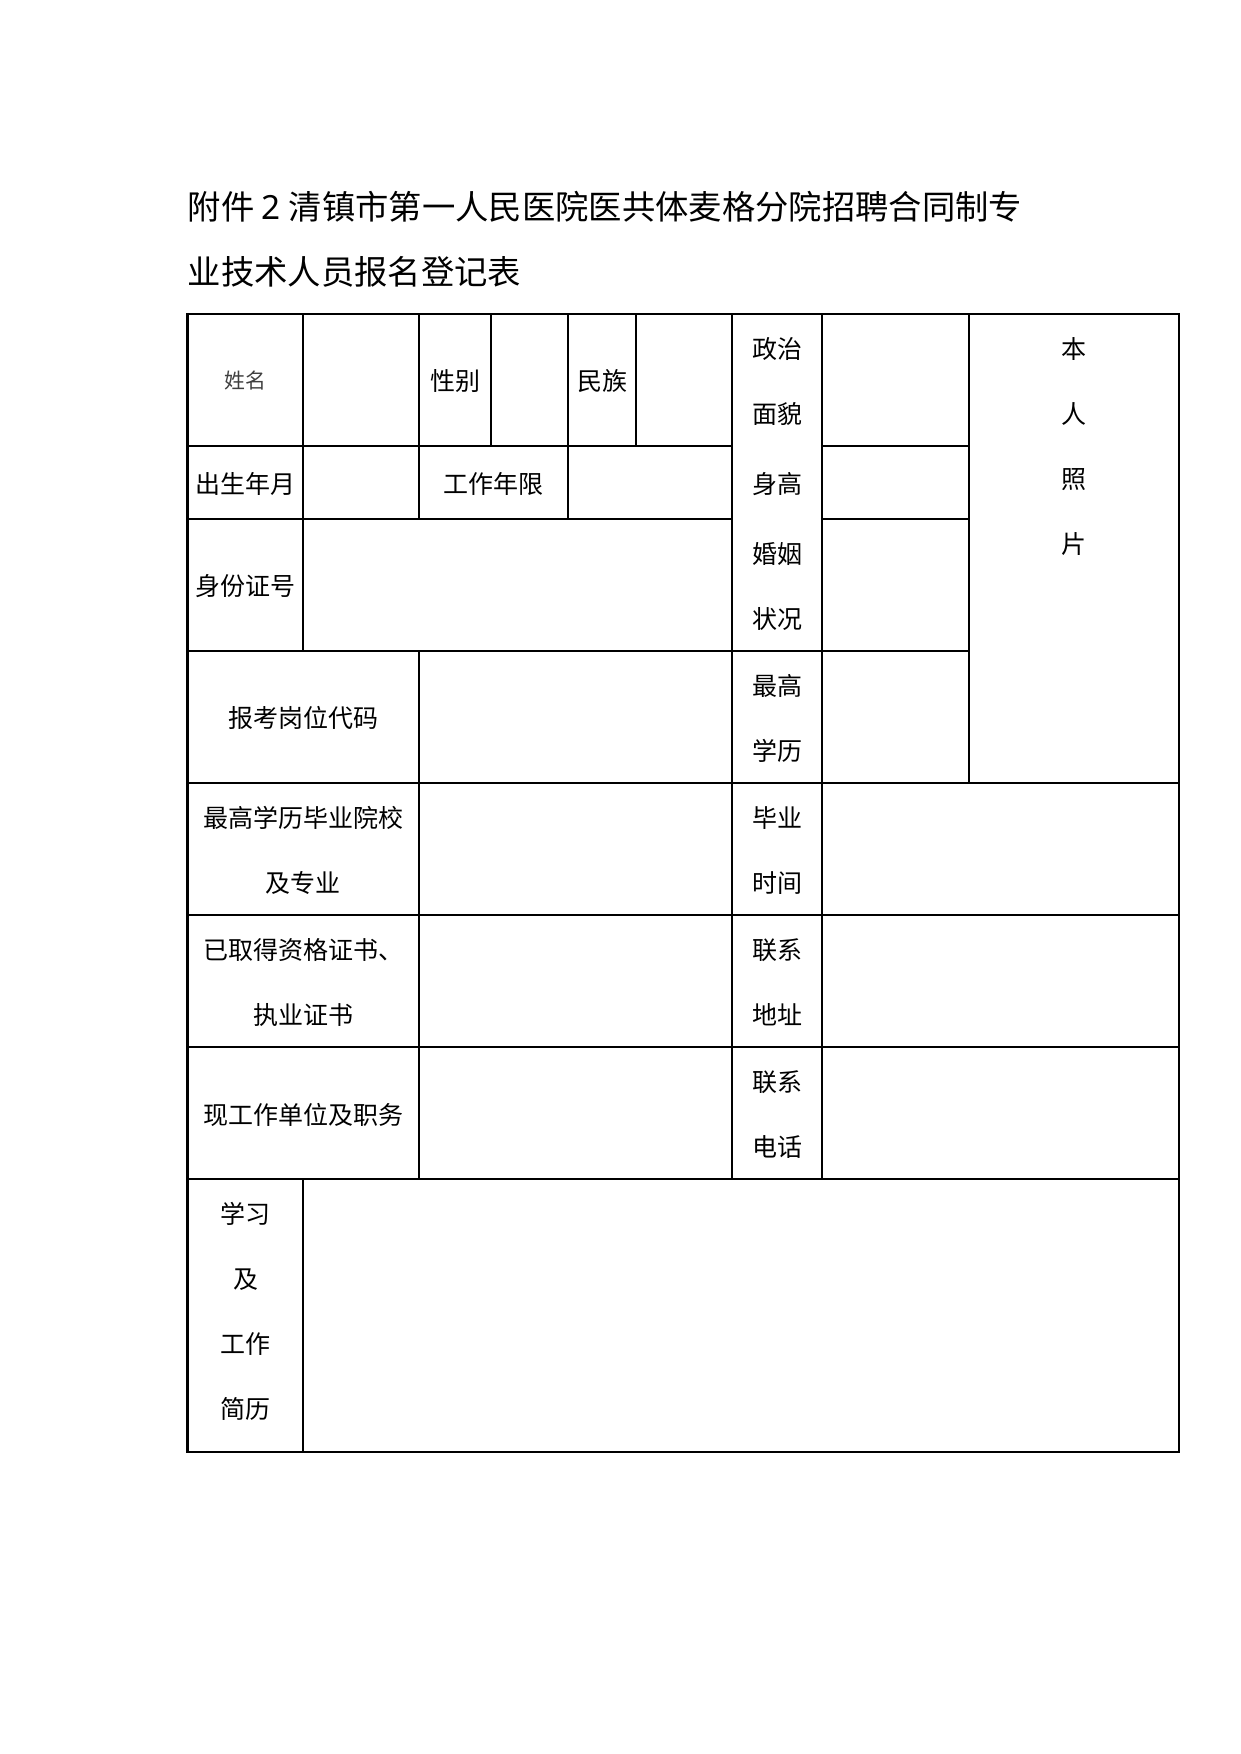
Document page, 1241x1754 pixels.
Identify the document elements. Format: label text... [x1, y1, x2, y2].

table_header 姓名 [189, 315, 302, 445]
table_header 性别 [420, 315, 490, 445]
table_header [492, 315, 567, 445]
table_cell 婚姻 状况 [733, 518, 821, 650]
table_cell [823, 447, 968, 518]
table_header [823, 315, 968, 445]
text 附件2 清镇市第一人民医院医共体麦格分院招聘合同制专业技术人员报名登记表 [187, 172, 1053, 302]
table_cell [823, 652, 968, 782]
table_header [637, 315, 731, 445]
table_cell [304, 1180, 1178, 1451]
table_cell 身高 [733, 445, 821, 518]
table_cell 最高 学历 [733, 652, 821, 782]
table_cell [823, 784, 1178, 914]
table_cell [304, 447, 418, 518]
table_cell 联系 电话 [733, 1048, 821, 1178]
table_cell 报考岗位代码 [189, 652, 418, 782]
table_cell [420, 784, 731, 914]
table_cell [420, 916, 731, 1046]
table_cell [304, 520, 731, 650]
table_cell 工作年限 [420, 447, 567, 518]
table_cell 学习 及 工作 简历 [189, 1180, 302, 1451]
table_header [304, 315, 418, 445]
table_header 政治 面貌 [733, 315, 821, 445]
table_cell [823, 1048, 1178, 1178]
table_cell [823, 916, 1178, 1046]
table_cell 已取得资格证书、 执业证书 [189, 916, 418, 1046]
table_cell 身份证号 [189, 520, 302, 650]
table_cell [420, 652, 731, 782]
table_cell [823, 520, 968, 650]
table_cell 最高学历毕业院校 及专业 [189, 784, 418, 914]
table_header 本 人 照 片 [970, 315, 1178, 782]
table_cell 联系 地址 [733, 916, 821, 1046]
table_cell 现工作单位及职务 [189, 1048, 418, 1178]
table_header 民族 [569, 315, 635, 445]
table_cell 毕业 时间 [733, 784, 821, 914]
table_cell [569, 447, 731, 518]
table_cell 出生年月 [189, 447, 302, 518]
table_cell [420, 1048, 731, 1178]
